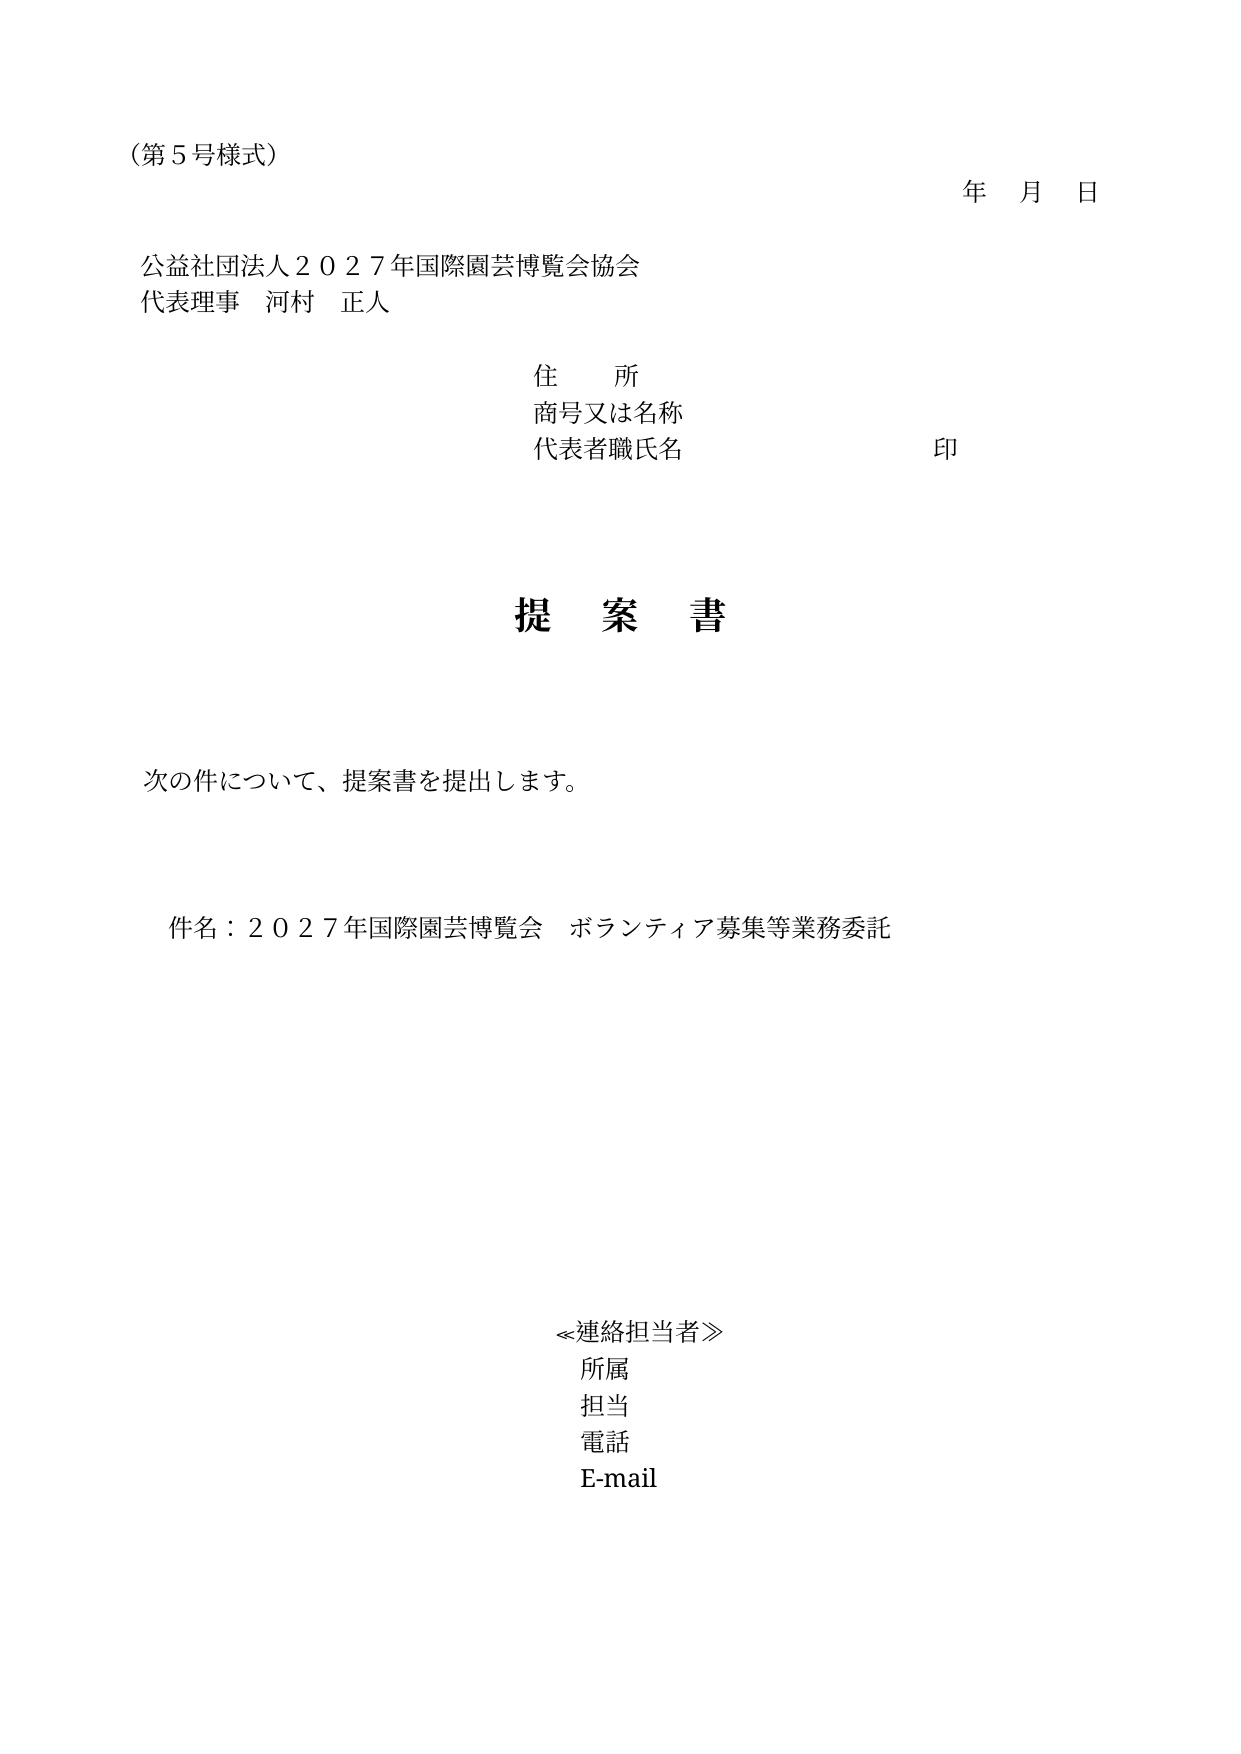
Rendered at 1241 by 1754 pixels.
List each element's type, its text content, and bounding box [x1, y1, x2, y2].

text 所属 [555, 1349, 1122, 1386]
text 次の件について、提案書を提出します。 [118, 761, 1122, 797]
text 商号又は名称 [534, 393, 1122, 430]
text 提 案 書 [118, 577, 1122, 650]
text （第５号様式） [117, 136, 1122, 172]
text 電話 [555, 1423, 1122, 1459]
text 代表理事 河村 正人 [140, 283, 1122, 319]
text 件名：２０２７年国際園芸博覧会 ボランティア募集等業務委託 [118, 908, 1122, 944]
text 担当 [555, 1386, 1122, 1423]
text 代表者職氏名 印 [534, 430, 1122, 467]
text ≪連絡担当者≫ [555, 1312, 1122, 1349]
text 住所 [534, 356, 1122, 393]
text 年 月 日 [118, 172, 1100, 209]
text E-mail [555, 1459, 1122, 1496]
text 公益社団法人２０２７年国際園芸博覧会協会 [140, 246, 1122, 283]
